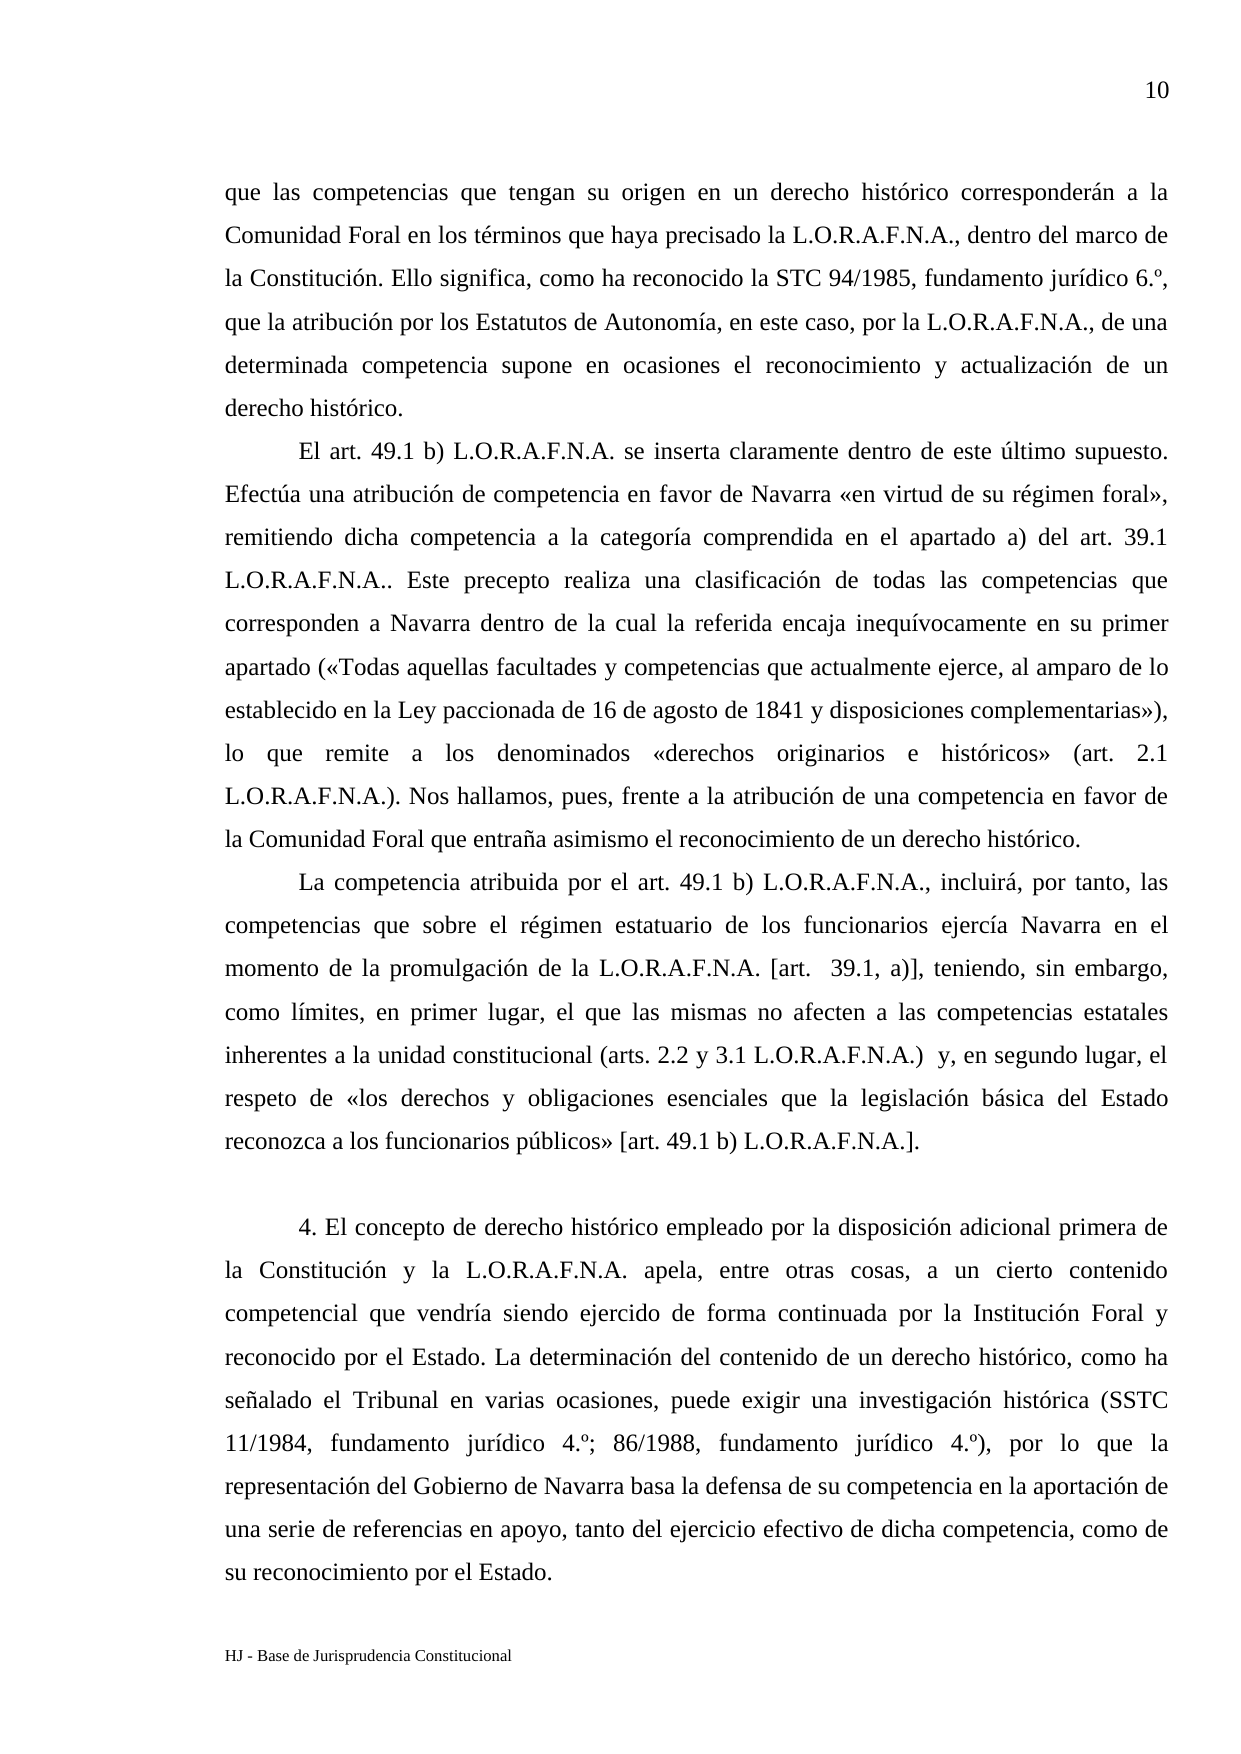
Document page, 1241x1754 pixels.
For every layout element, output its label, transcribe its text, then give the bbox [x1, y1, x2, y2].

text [224, 177, 1169, 422]
text 4. El concepto de derecho histórico empleado por la disposición adicional primera de la Constitución y la L.O.R.A.F.N.A. apela, entre otras cosas, a un cierto contenido competencial que vendría siendo ejercido de forma continuada por la Institución Foral y reconocido por el Estado. La determinación del contenido de un derecho histórico, como ha señalado el Tribunal en varias ocasiones, puede exigir una investigación histórica (SSTC 11/1984, fundamento jurídico 4.º; 86/1988, fundamento jurídico 4.º), por lo que la representación del Gobierno de Navarra basa la defensa de su competencia en la aportación de una serie de referencias en apoyo, tanto del ejercicio efectivo de dicha competencia, como de su reconocimiento por el Estado. [224, 1212, 1169, 1586]
text La competencia atribuida por el art. 49.1 b) L.O.R.A.F.N.A., incluirá, por tanto, las competencias que sobre el régimen estatuario de los funcionarios ejercía Navarra en el momento de la promulgación de la L.O.R.A.F.N.A. [art. 39.1, a)], teniendo, sin embargo, como límites, en primer lugar, el que las mismas no afecten a las competencias estatales inherentes a la unidad constitucional (arts. 2.2 y 3.1 L.O.R.A.F.N.A.) y, en segundo lugar, el respeto de «los derechos y obligaciones esenciales que la legislación básica del Estado reconozca a los funcionarios públicos» [art. 49.1 b) L.O.R.A.F.N.A.]. [224, 867, 1169, 1155]
text El art. 49.1 b) L.O.R.A.F.N.A. se inserta claramente dentro de este último supuesto. Efectúa una atribución de competencia en favor de Navarra «en virtud de su régimen foral», remitiendo dicha competencia a la categoría comprendida en el apartado a) del art. 39.1 L.O.R.A.F.N.A.. Este precepto realiza una clasificación de todas las competencias que corresponden a Navarra dentro de la cual la referida encaja inequívocamente en su primer apartado («Todas aquellas facultades y competencias que actualmente ejerce, al amparo de lo establecido en la Ley paccionada de 16 de agosto de 1841 y disposiciones complementarias»), lo que remite a los denominados «derechos originarios e históricos» (art. 2.1 L.O.R.A.F.N.A.). Nos hallamos, pues, frente a la atribución de una competencia en favor de la Comunidad Foral que entraña asimismo el reconocimiento de un derecho histórico. [224, 436, 1169, 853]
